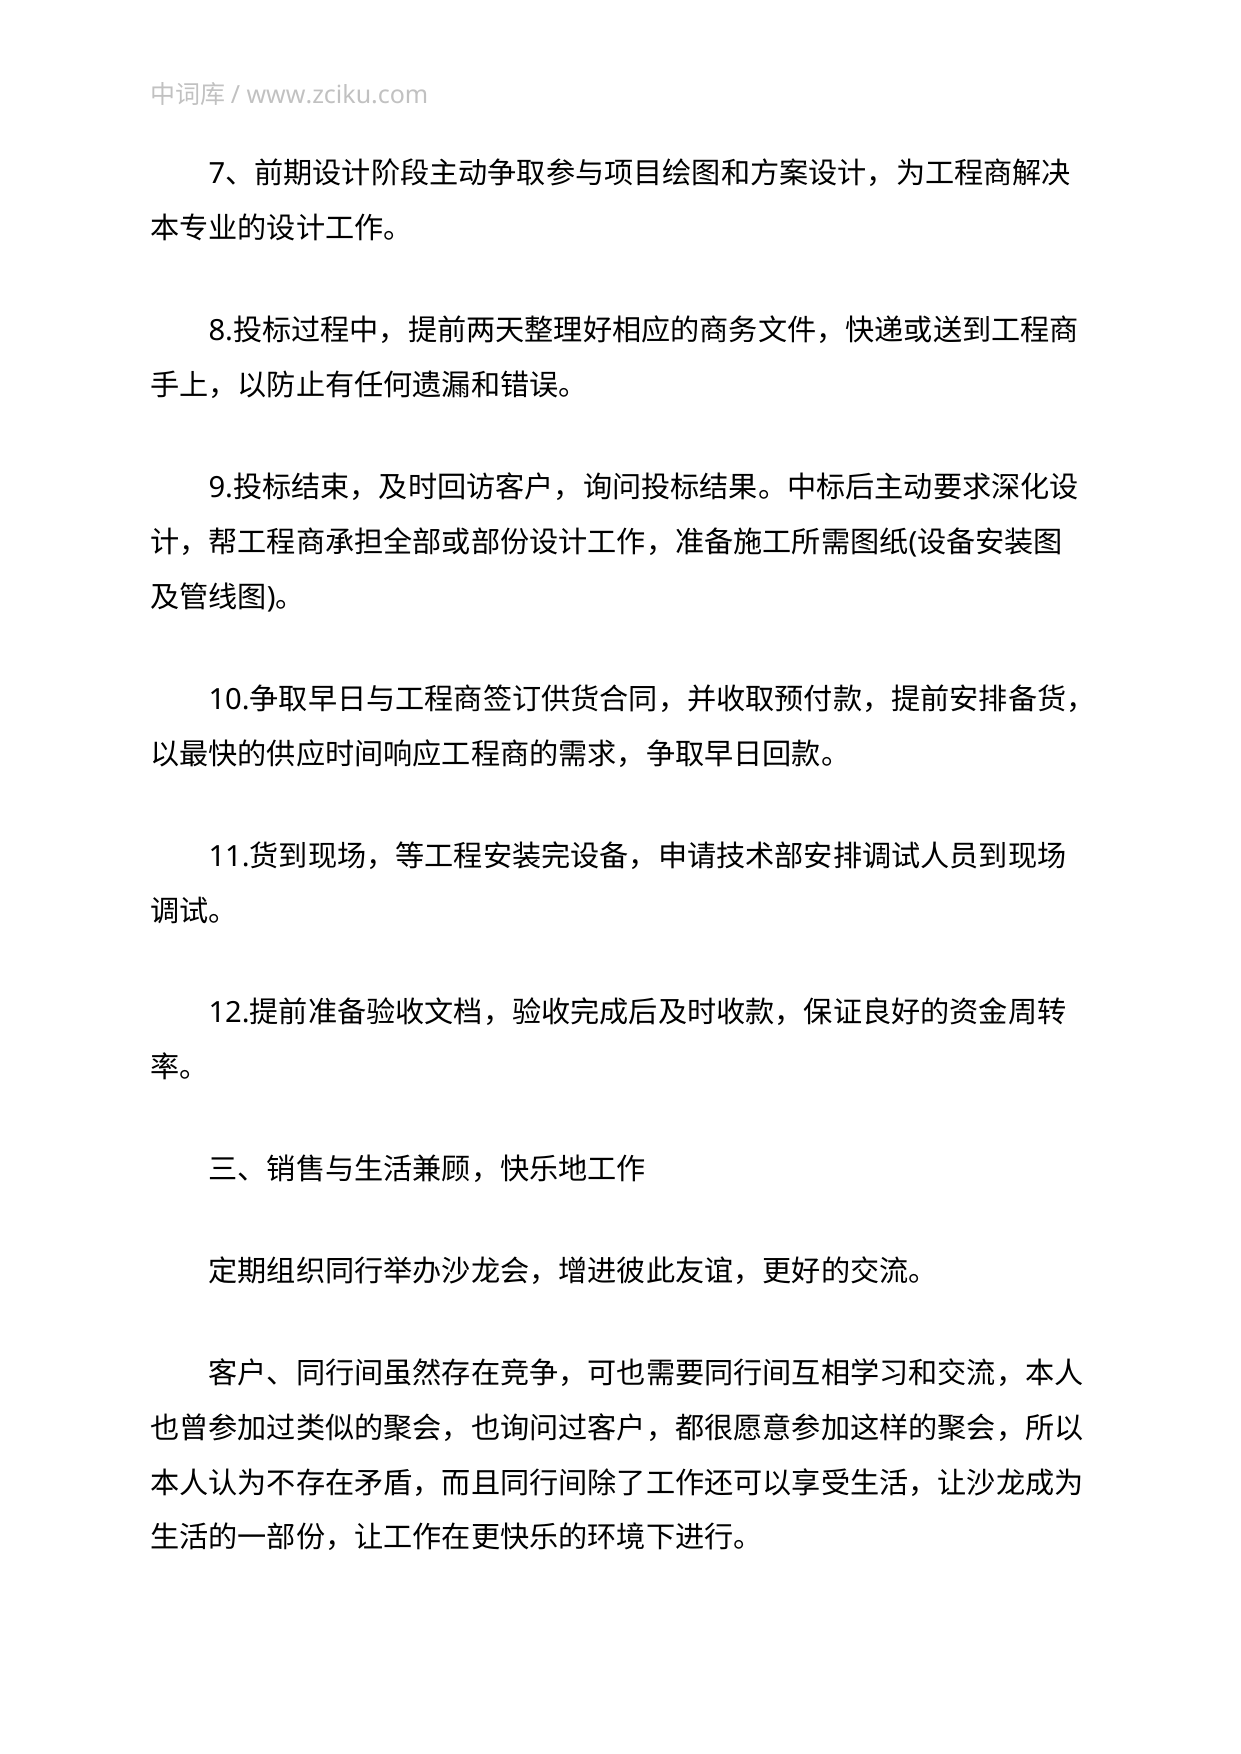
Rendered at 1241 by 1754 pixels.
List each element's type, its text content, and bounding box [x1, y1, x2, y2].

text 8.投标过程中，提前两天整理好相应的商务文件，快递或送到工程商手上，以防止有任何遗漏和错误。 [150, 307, 1090, 404]
text 三、销售与生活兼顾，快乐地工作 [150, 1146, 1090, 1188]
text 7、前期设计阶段主动争取参与项目绘图和方案设计，为工程商解决本专业的设计工作。 [150, 150, 1090, 247]
text 9.投标结束，及时回访客户，询问投标结果。中标后主动要求深化设计，帮工程商承担全部或部份设计工作，准备施工所需图纸(设备安装图及管线图)。 [150, 463, 1090, 616]
text 定期组织同行举办沙龙会，增进彼此友谊，更好的交流。 [150, 1248, 1090, 1290]
text 12.提前准备验收文档，验收完成后及时收款，保证良好的资金周转率。 [150, 989, 1090, 1086]
text 10.争取早日与工程商签订供货合同，并收取预付款，提前安排备货，以最快的供应时间响应工程商的需求，争取早日回款。 [150, 676, 1090, 773]
text 客户、同行间虽然存在竞争，可也需要同行间互相学习和交流，本人也曾参加过类似的聚会，也询问过客户，都很愿意参加这样的聚会，所以本人认为不存在矛盾，而且同行间除了工作还可以享受生活，让沙龙成为生活的一部份，让工作在更快乐的环境下进行。 [150, 1349, 1090, 1556]
text 11.货到现场，等工程安装完设备，申请技术部安排调试人员到现场调试。 [150, 832, 1090, 929]
